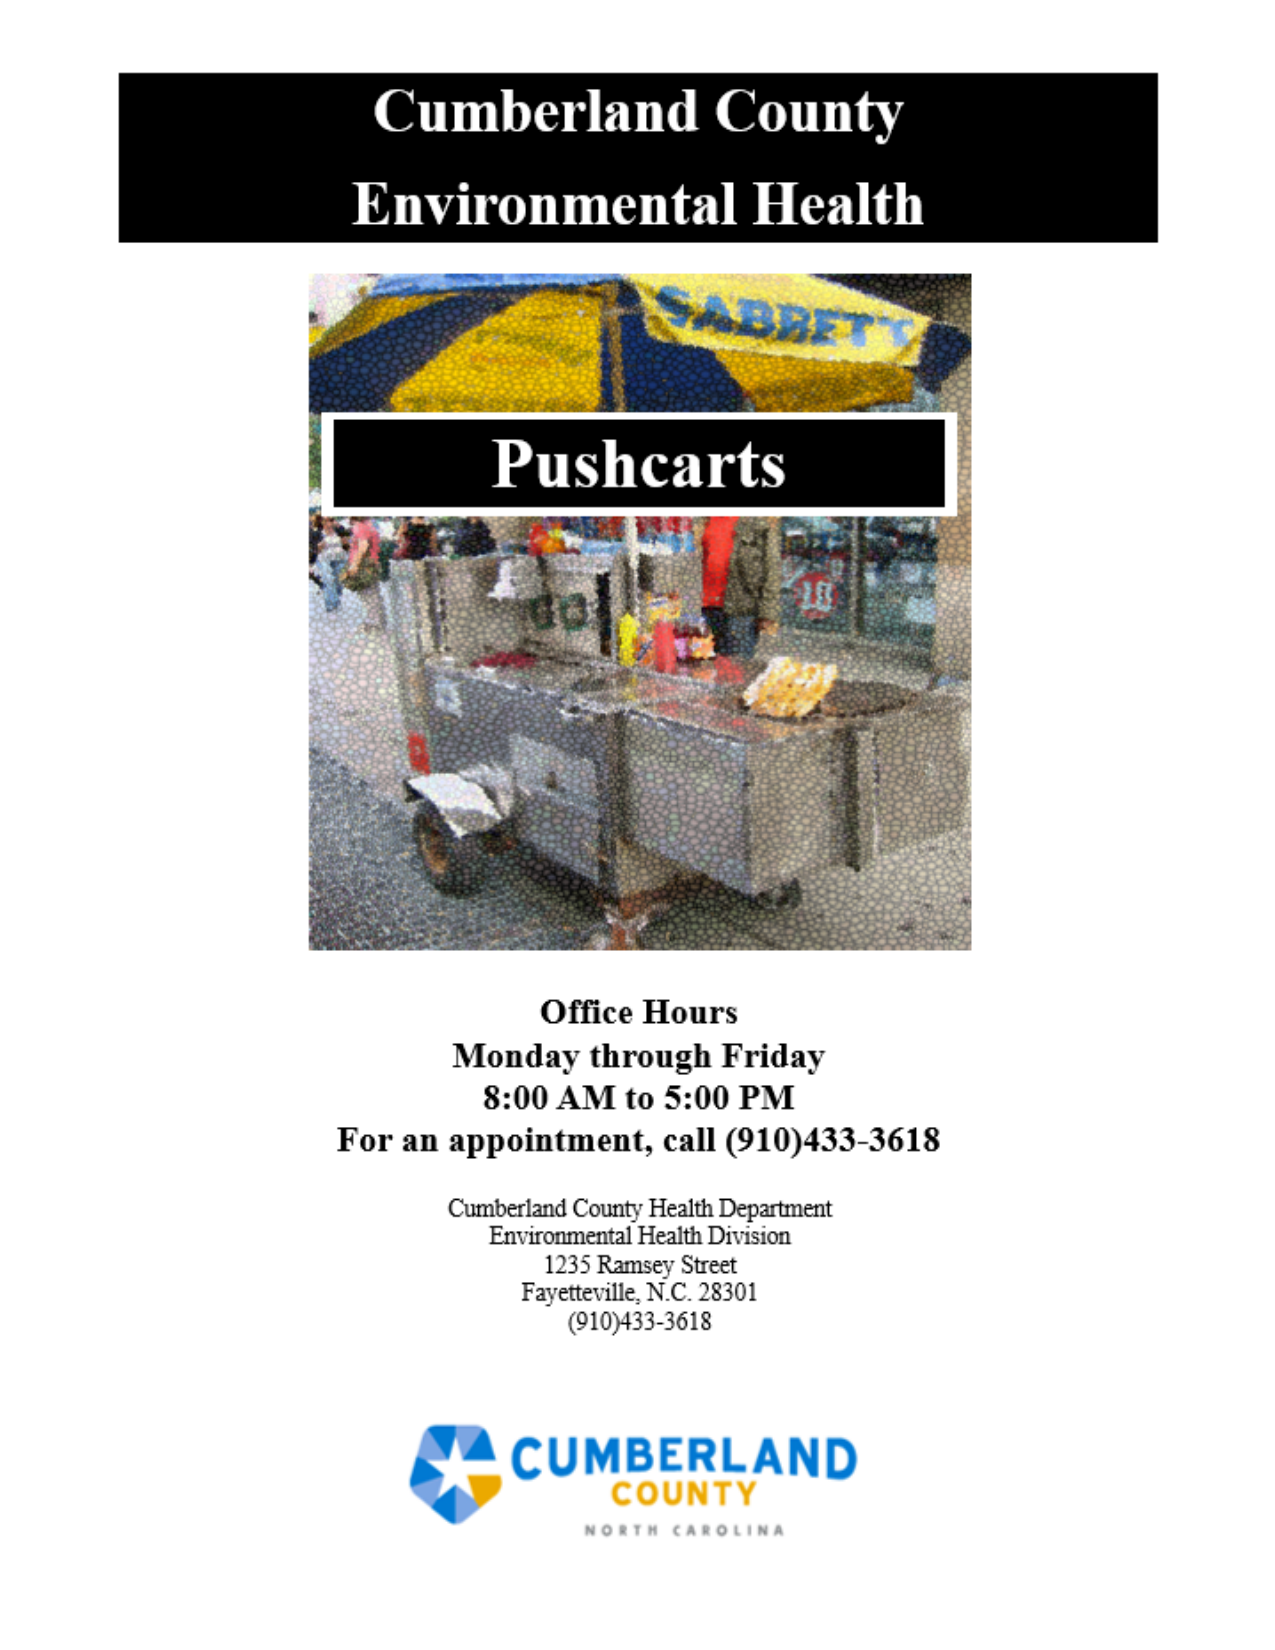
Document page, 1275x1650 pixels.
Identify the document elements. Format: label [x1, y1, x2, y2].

picture [89, 46, 1201, 1604]
